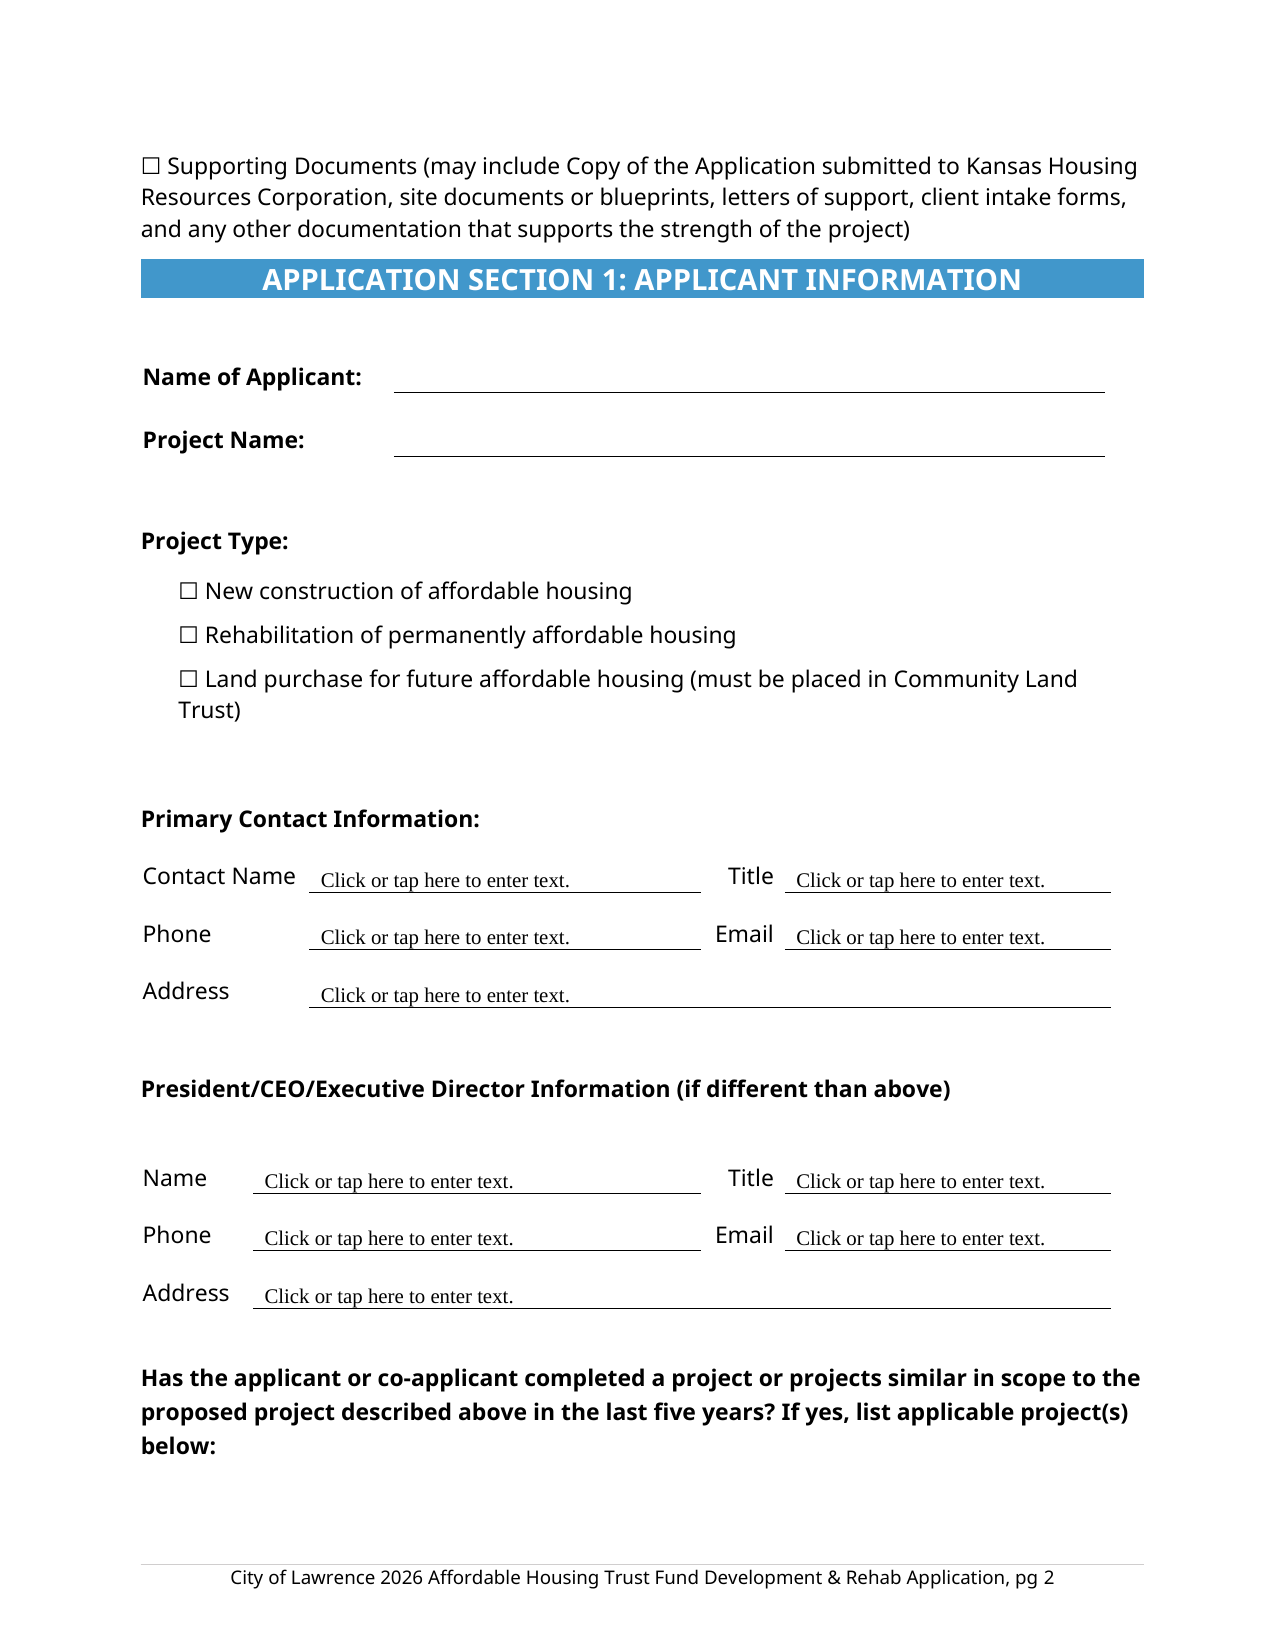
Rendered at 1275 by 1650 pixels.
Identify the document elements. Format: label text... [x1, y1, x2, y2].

table_header Name [131, 1135, 253, 1193]
text Supporting Documents (may include Copy of the Application submitted to Kansas Housing Resources Corporation, site documents or blueprints, letters of support, client intake forms, and any other documentation that supports the strength of the project) [141, 150, 1144, 244]
table_header Title [701, 1135, 785, 1193]
text Land purchase for future affordable housing (must be placed in Community Land Trust) [178, 662, 1144, 725]
subtitle APPLICATION SECTION 1: APPLICANT INFORMATION [141, 259, 1144, 298]
table_header Contact Name [131, 834, 309, 892]
table_cell Email [701, 1193, 785, 1250]
table_cell Phone [131, 892, 309, 949]
text New construction of affordable housing [178, 575, 1144, 606]
text Project Type: [141, 491, 1144, 556]
text Has the applicant or co-applicant completed a project or projects similar in scope to the proposed project described above in the last five years? If yes, list applicable project(s) below: [141, 1362, 1144, 1461]
table_header Project Name: [131, 425, 394, 456]
table_header Name of Applicant: [131, 361, 394, 392]
table_cell Address [131, 1250, 253, 1308]
table_cell Phone [131, 1193, 253, 1250]
table_cell Email [701, 892, 785, 949]
table_header Title [701, 834, 785, 892]
text President/CEO/Executive Director Information (if different than above) [141, 1073, 1144, 1104]
text Primary Contact Information: [141, 803, 1144, 834]
table_cell Address [131, 949, 309, 1007]
text Rehabilitation of permanently affordable housing [178, 619, 1144, 650]
